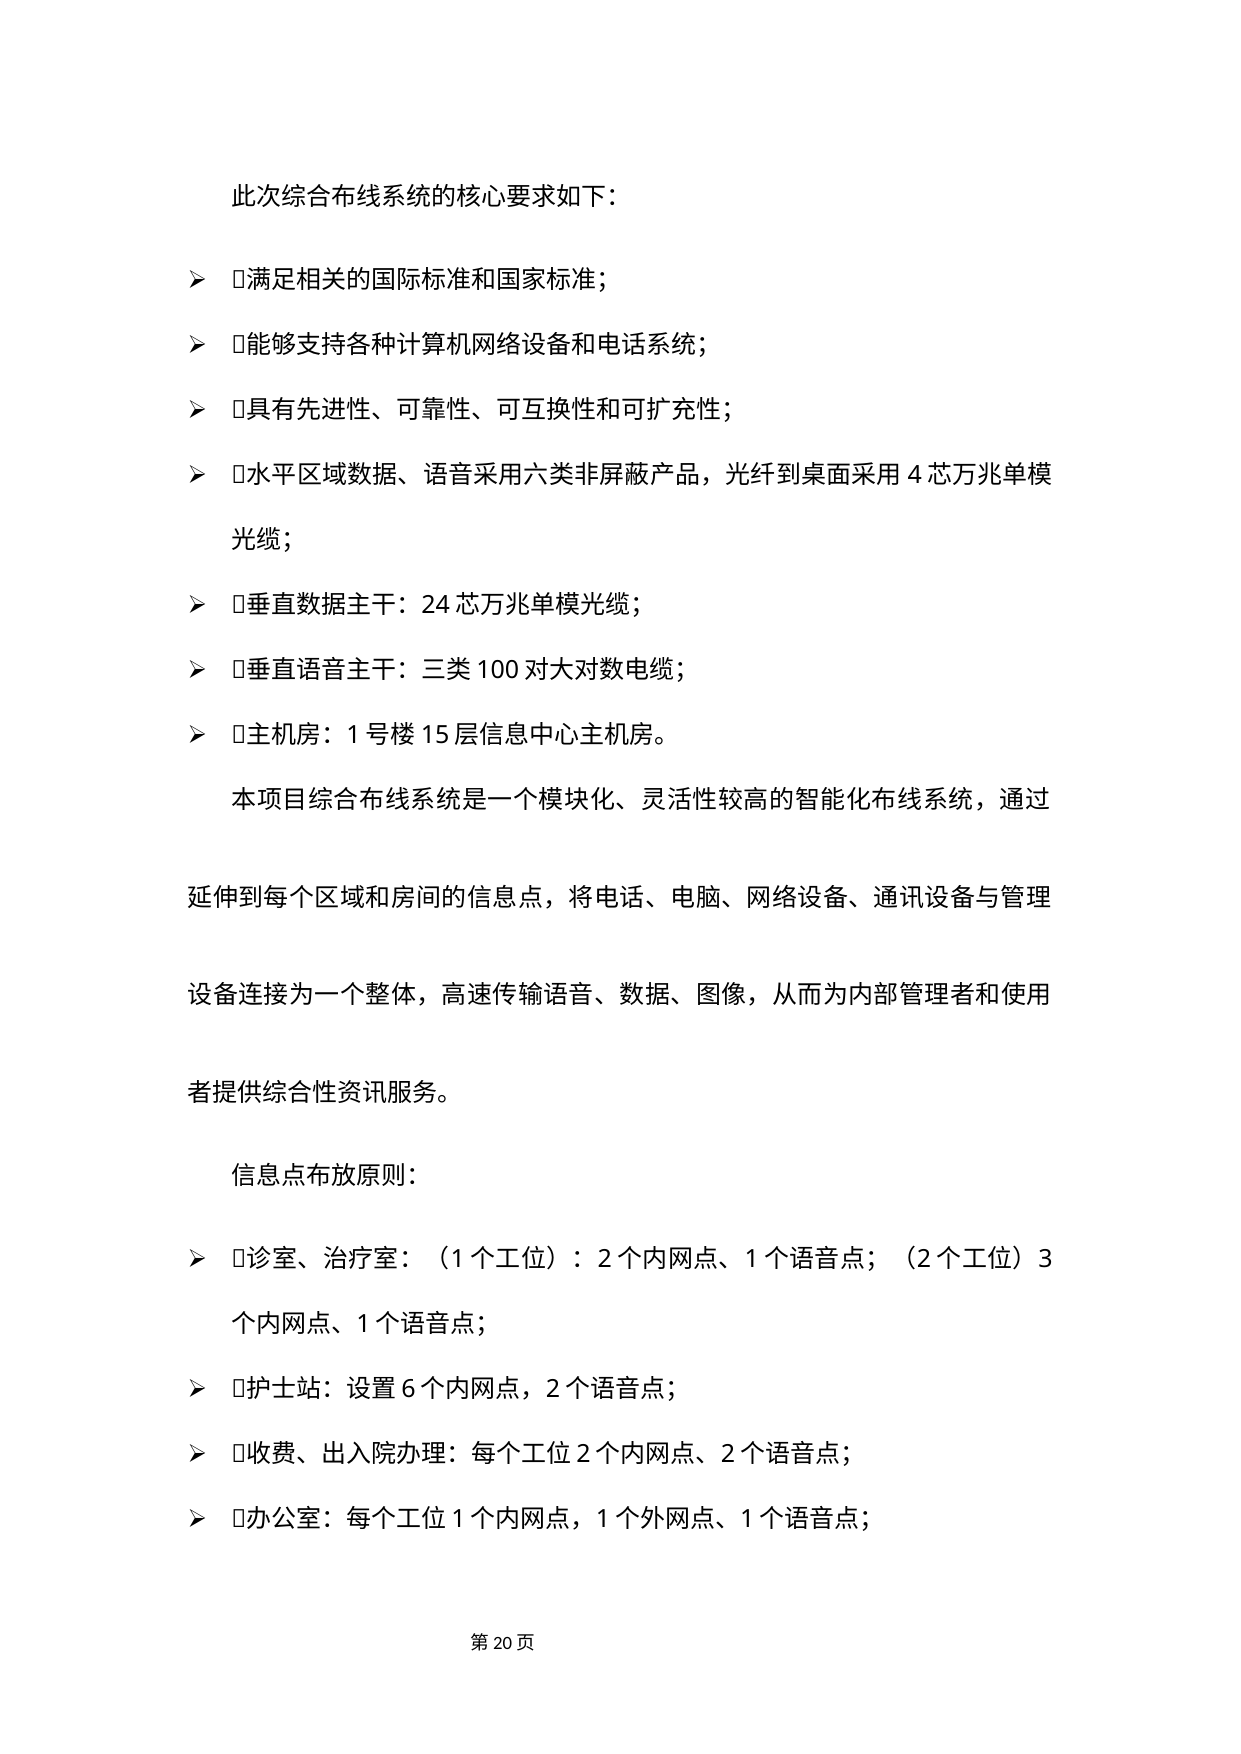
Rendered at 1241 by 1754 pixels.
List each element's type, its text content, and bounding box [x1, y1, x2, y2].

list 垂直语音主干：三类100对大对数电缆； [187, 635, 1053, 700]
list 能够支持各种计算机网络设备和电话系统； [187, 310, 1053, 375]
list 办公室：每个工位1个内网点，1个外网点、1个语音点； [187, 1484, 1053, 1549]
list 满足相关的国际标准和国家标准； [187, 245, 1053, 310]
list 护士站：设置6个内网点，2个语音点； [187, 1354, 1053, 1419]
text 此次综合布线系统的核心要求如下： [187, 162, 1053, 227]
text 本项目综合布线系统是一个模块化、灵活性较高的智能化布线系统，通过延伸到每个区域和房间的信息点，将电话、电脑、网络设备、通讯设备与管理设备连接为一个整体，高速传输语音、数据、图像，从而为内部管理者和使用者提供综合性资讯服务。 [187, 765, 1053, 1123]
text 信息点布放原则： [187, 1141, 1053, 1206]
list 主机房：1号楼15层信息中心主机房。 [187, 700, 1053, 765]
list 垂直数据主干：24芯万兆单模光缆； [187, 570, 1053, 635]
list 诊室、治疗室：（1个工位）：2个内网点、1个语音点；（2个工位）3个内网点、1个语音点； [187, 1224, 1053, 1354]
list 收费、出入院办理：每个工位2个内网点、2个语音点； [187, 1419, 1053, 1484]
list 具有先进性、可靠性、可互换性和可扩充性； [187, 375, 1053, 440]
list 水平区域数据、语音采用六类非屏蔽产品，光纤到桌面采用4芯万兆单模光缆； [187, 440, 1053, 570]
